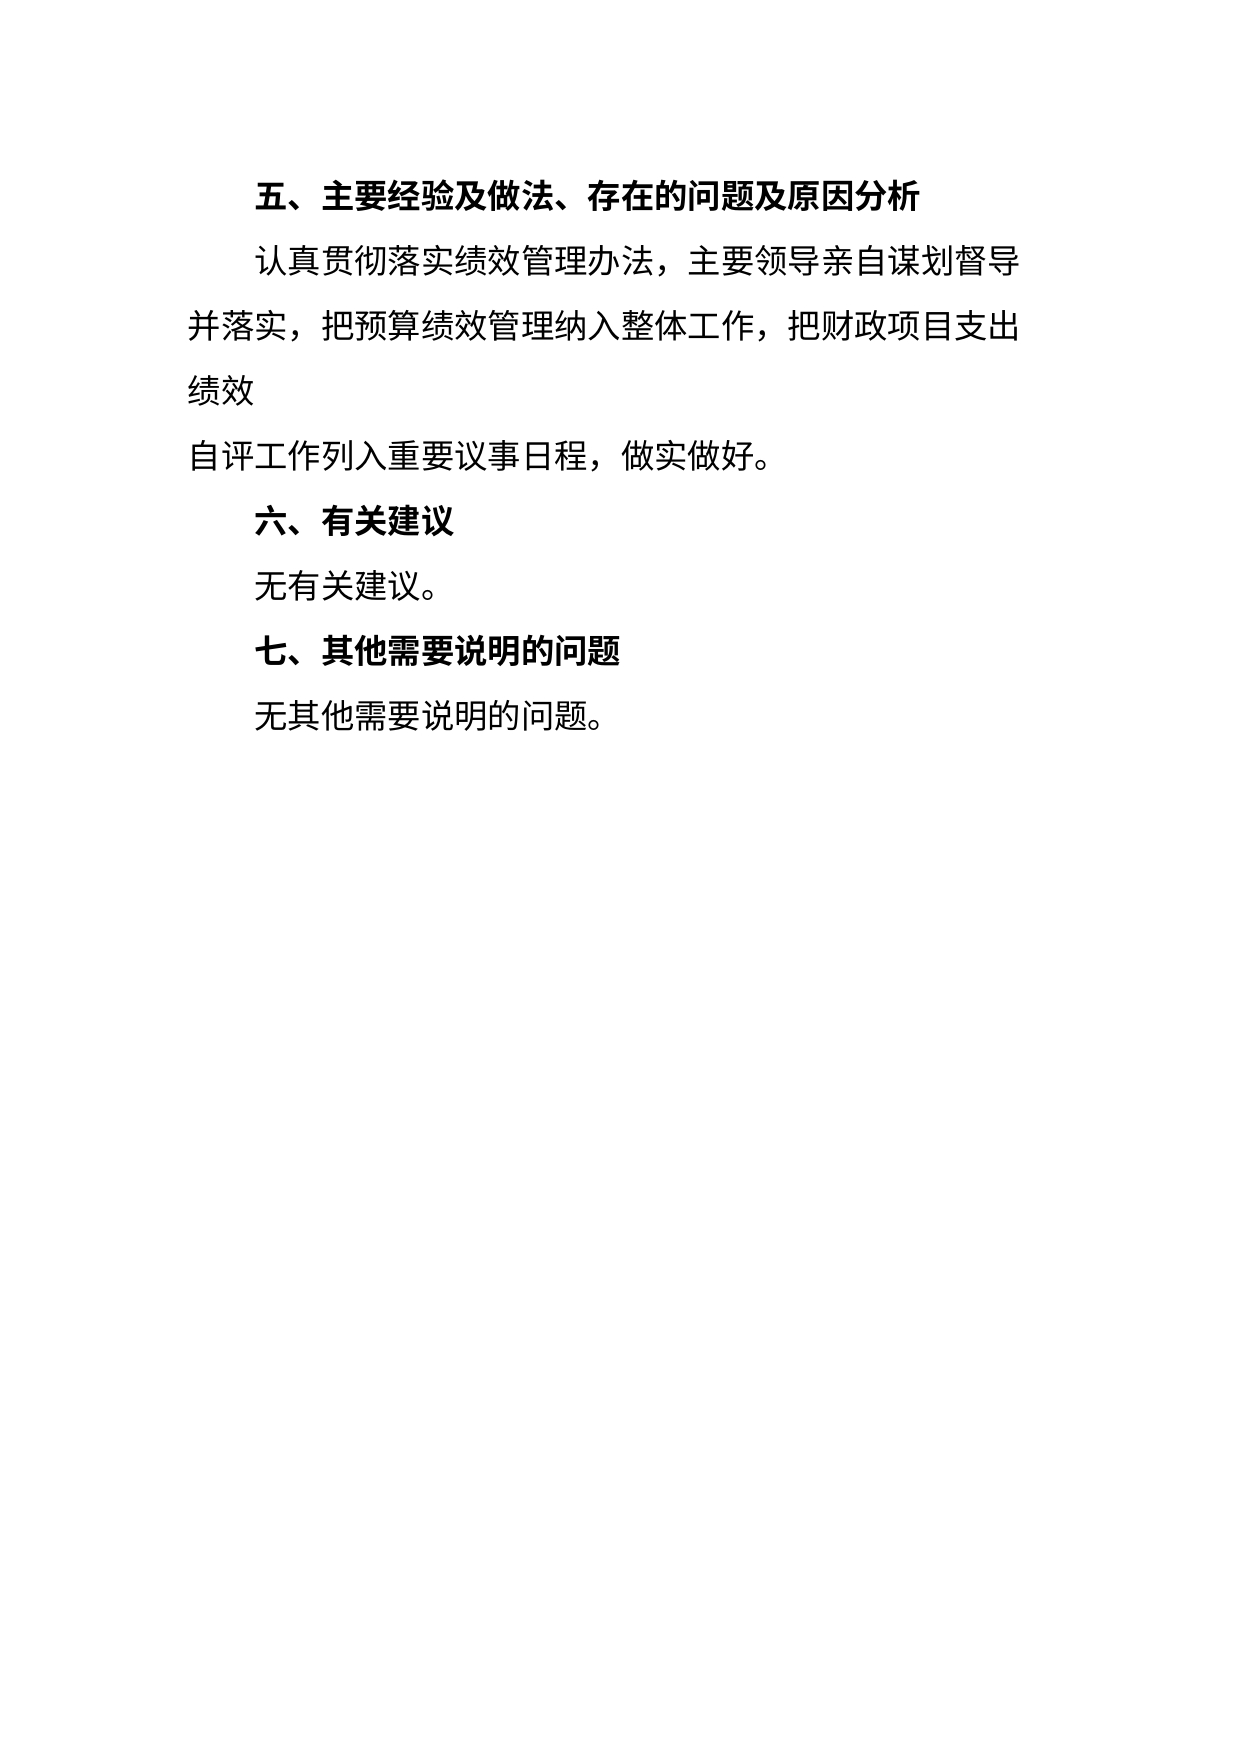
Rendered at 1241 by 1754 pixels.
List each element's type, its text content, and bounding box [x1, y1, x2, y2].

text 五、主要经验及做法、存在的问题及原因分析 [187, 162, 1053, 227]
text 认真贯彻落实绩效管理办法，主要领导亲自谋划督导并落实，把预算绩效管理纳入整体工作，把财政项目支出绩效 [187, 227, 1053, 422]
text 自评工作列入重要议事日程，做实做好。 [187, 422, 1053, 487]
text 六、有关建议 [187, 487, 1053, 552]
text 无其他需要说明的问题。 [187, 682, 1053, 747]
text 无有关建议。 [187, 552, 1053, 617]
text 七、其他需要说明的问题 [187, 617, 1053, 682]
